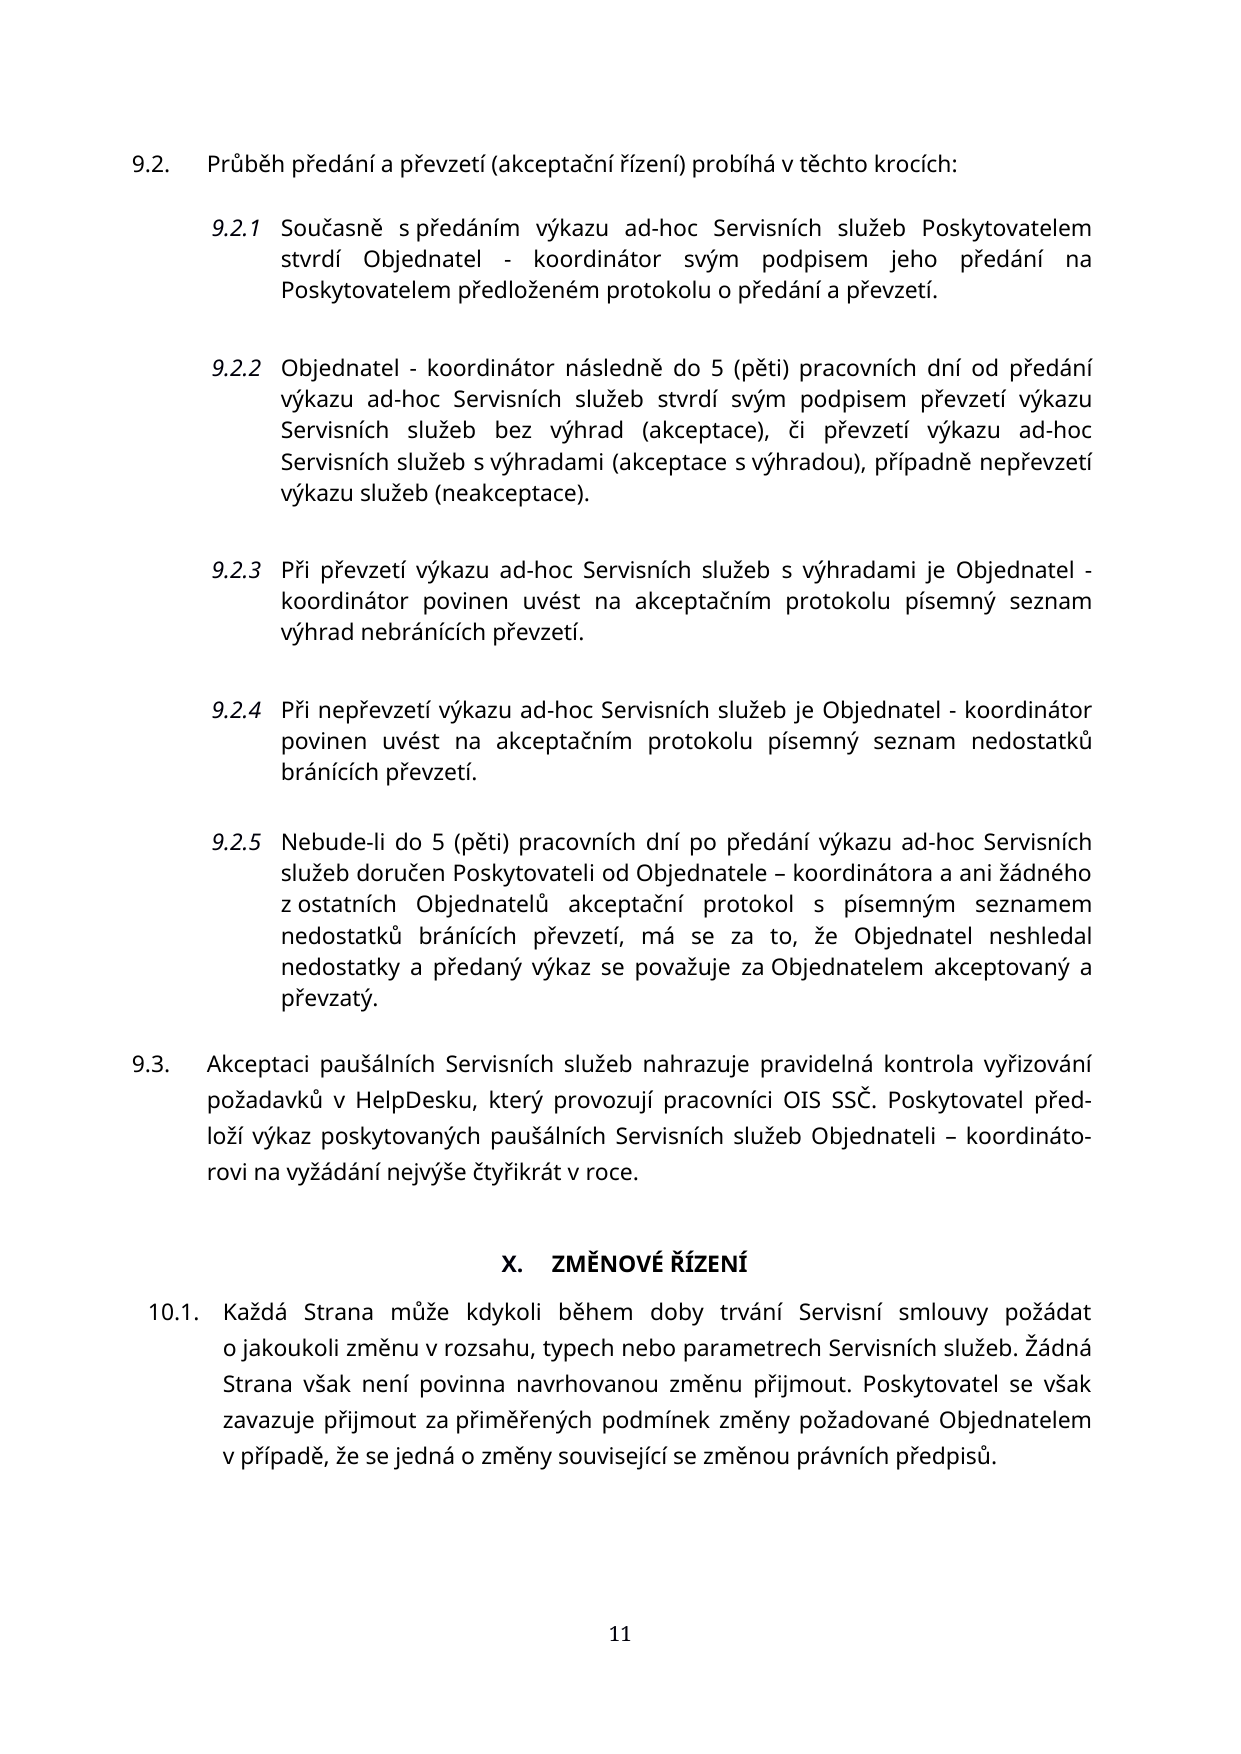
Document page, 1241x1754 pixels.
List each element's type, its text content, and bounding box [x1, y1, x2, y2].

list Při nepřevzetí výkazu ad-hoc Servisních služeb je Objednatel - koordinátor povinen uvést na akceptačním protokolu písemný seznam nedostatků bránících převzetí. [211, 693, 1093, 787]
subtitle ZMĚNOVÉ ŘÍZENÍ [156, 1247, 1093, 1279]
list Při převzetí výkazu ad-hoc Servisních služeb s výhradami je Objednatel - koordinátor povinen uvést na akceptačním protokolu písemný seznam výhrad nebránících převzetí. [211, 554, 1093, 648]
list Každá Strana může kdykoli během doby trvání Servisní smlouvy požádat o jakoukoli změnu v rozsahu, typech nebo parametrech Servisních služeb. Žádná Strana však není povinna navrhovanou změnu přijmout. Poskytovatel se však zavazuje přijmout za přiměřených podmínek změny požadované Objednatelem v případě, že se jedná o změny související se změnou právních předpisů. [148, 1296, 1093, 1471]
list Současně s předáním výkazu ad-hoc Servisních služeb Poskytovatelem stvrdí Objednatel - koordinátor svým podpisem jeho předání na Poskytovatelem předloženém protokolu o předání a převzetí. [211, 212, 1093, 306]
list Nebude-li do 5 (pěti) pracovních dní po předání výkazu ad-hoc Servisních služeb doručen Poskytovateli od Objednatele – koordinátora a ani žádného z ostatních Objednatelů akceptační protokol s písemným seznamem nedostatků bránících převzetí, má se za to, že Objednatel neshledal nedostatky a předaný výkaz se považuje za Objednatelem akceptovaný a převzatý. [211, 826, 1093, 1013]
list Akceptaci paušálních Servisních služeb nahrazuje pravidelná kontrola vyřizování požadavků v HelpDesku, který provozují pracovníci OIS SSČ. Poskytovatel před- loží výkaz poskytovaných paušálních Servisních služeb Objednateli – koordináto- rovi na vyžádání nejvýše čtyřikrát v roce. [132, 1048, 1093, 1187]
list Průběh předání a převzetí (akceptační řízení) probíhá v těchto krocích: [132, 148, 1093, 179]
list Objednatel - koordinátor následně do 5 (pěti) pracovních dní od předání výkazu ad-hoc Servisních služeb stvrdí svým podpisem převzetí výkazu Servisních služeb bez výhrad (akceptace), či převzetí výkazu ad-hoc Servisních služeb s výhradami (akceptace s výhradou), případně nepřevzetí výkazu služeb (neakceptace). [211, 352, 1093, 508]
